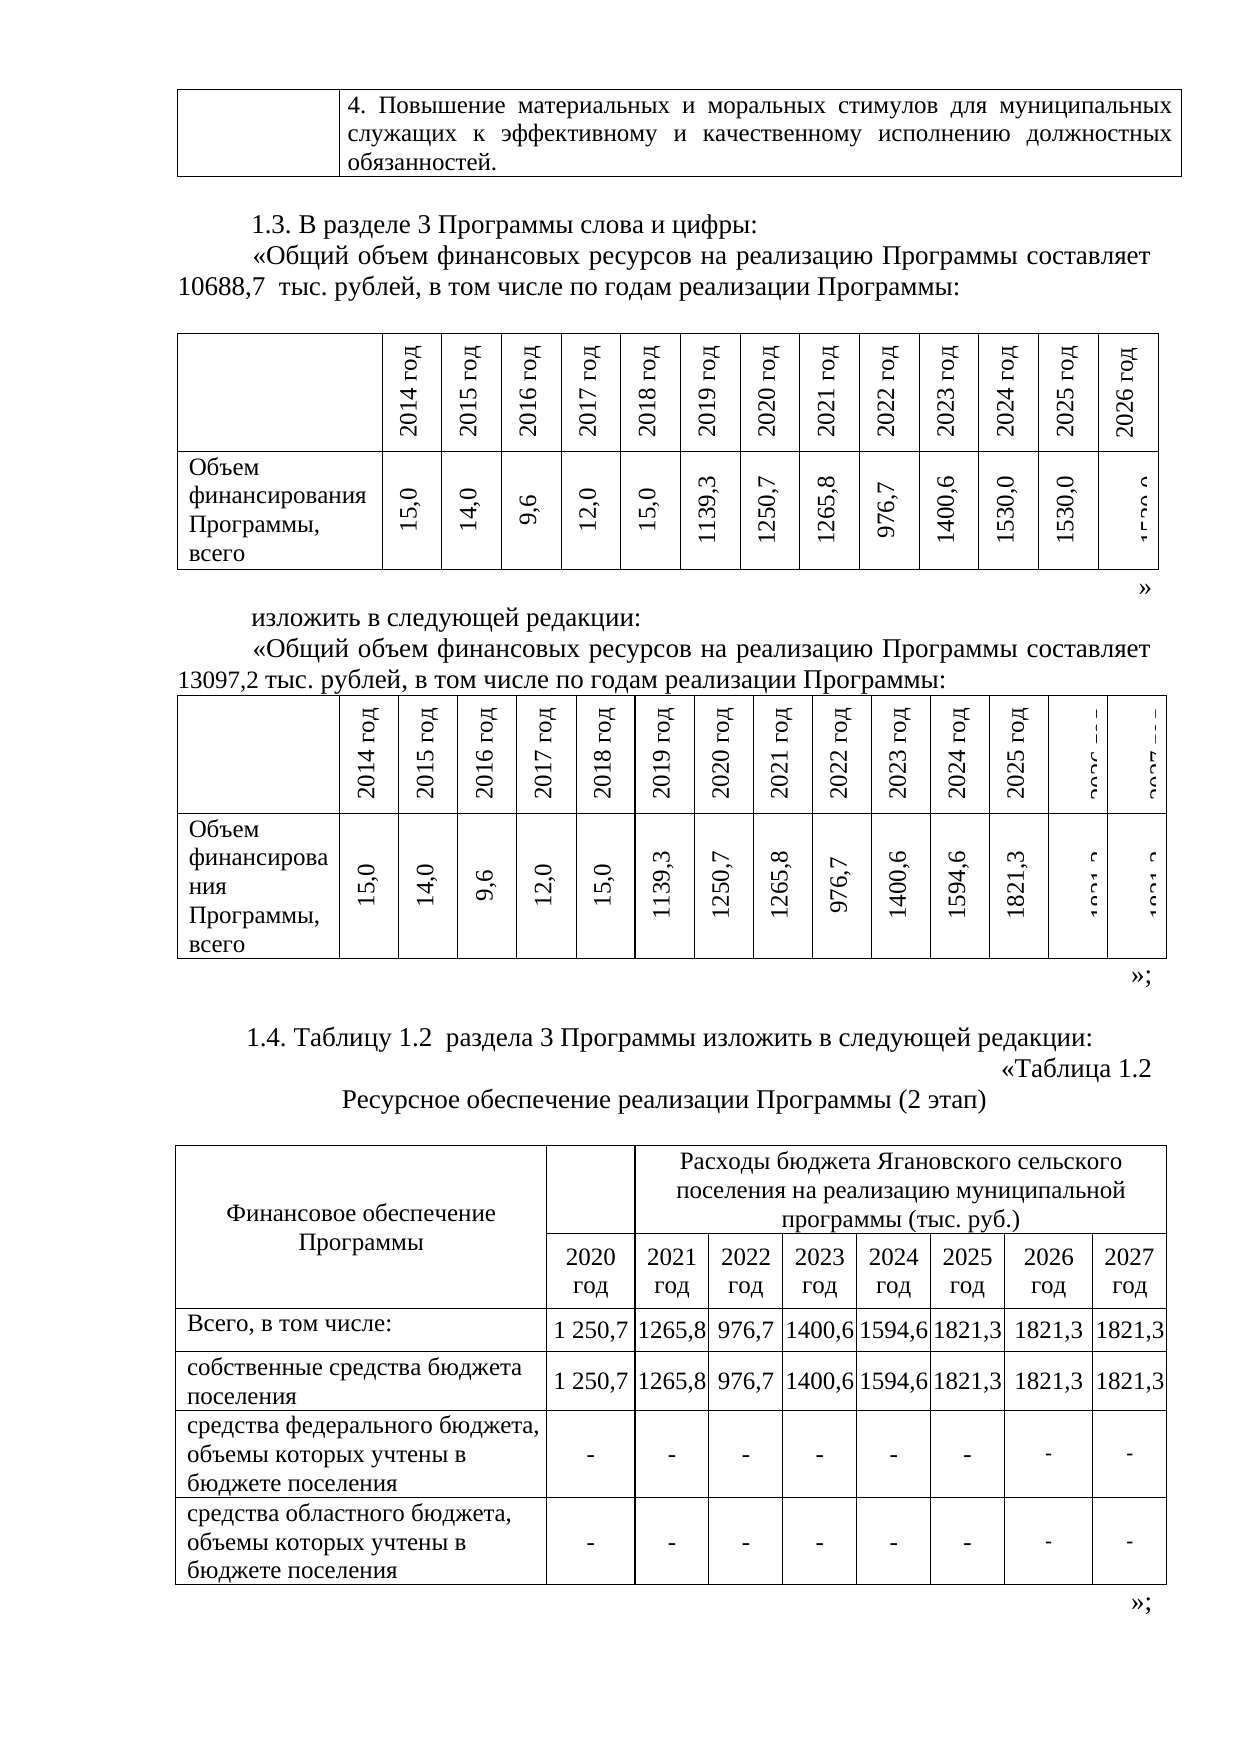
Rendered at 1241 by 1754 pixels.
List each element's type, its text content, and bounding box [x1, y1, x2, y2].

table_cell 2026 год [1005, 1234, 1092, 1307]
table_header 2026 год 2025 год [1099, 334, 1158, 451]
table_cell 1821,3 [1049, 814, 1107, 957]
table_cell 1400,6 [783, 1309, 856, 1351]
table_cell 15,0 [340, 814, 398, 957]
table_cell - [857, 1498, 930, 1584]
table_cell 1821,3 [1005, 1352, 1092, 1409]
table_header 2023 год [920, 334, 978, 451]
table_cell 1400,6 [920, 452, 978, 569]
text изложить в следующей редакции: [177, 601, 1152, 632]
table_cell 1250,7 [695, 814, 753, 957]
table_cell Объем финансирования Программы, всего [178, 814, 339, 957]
table_cell 1530,0 [1039, 452, 1098, 569]
table_cell 976,7 [860, 452, 919, 569]
table_cell 2025 год [931, 1234, 1004, 1307]
text «Таблица 1.2 [177, 1052, 1152, 1083]
table_cell 2021 год [636, 1234, 708, 1307]
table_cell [178, 90, 339, 176]
table_header 2017 год [517, 696, 576, 813]
table_header 2016 год [458, 696, 516, 813]
table_header [178, 696, 339, 813]
table_header 2022 год [813, 696, 871, 813]
table_cell 1265,8 [636, 1352, 708, 1409]
table_header [547, 1146, 634, 1233]
table_cell - [783, 1498, 856, 1584]
table_cell 1821,3 [931, 1352, 1004, 1409]
table_cell 1265,8 [636, 1309, 708, 1351]
table_header 2024 год [979, 334, 1038, 451]
table_cell 1821,3 [1108, 814, 1166, 957]
table_header 2016 год [502, 334, 561, 451]
table_cell 976,7 [709, 1309, 782, 1351]
table_cell - [931, 1411, 1004, 1497]
text «Общий объем финансовых ресурсов на реализацию Программы составляет 13097,2 тыс. рублей, в том числе по годам реализации Программы: [177, 632, 1152, 694]
table_cell 1821,3 [1005, 1309, 1092, 1351]
text »; [177, 1585, 1152, 1616]
table_cell 1139,3 [636, 814, 694, 957]
table_cell 1400,6 [783, 1352, 856, 1409]
text 1.4. Таблицу 1.2 раздела 3 Программы изложить в следующей редакции: [177, 1021, 1152, 1052]
table_cell Всего, в том числе: [176, 1309, 546, 1351]
table_header [178, 334, 382, 451]
table_cell - [636, 1411, 708, 1497]
table_cell - [547, 1498, 634, 1584]
table_cell 2022 год [709, 1234, 782, 1307]
table_cell 1265,8 [754, 814, 812, 957]
table_header 2024 год [931, 696, 989, 813]
table_cell 15,0 [383, 452, 441, 569]
table_header 2017 год [562, 334, 620, 451]
table_cell 12,0 [562, 452, 620, 569]
table_header 2014 год [340, 696, 398, 813]
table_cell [340, 90, 1181, 176]
table_header 2019 год [636, 696, 694, 813]
table_header 2018 год [621, 334, 680, 451]
table_cell 15,0 [621, 452, 680, 569]
table_cell средства областного бюджета, объемы которых учтены в бюджете поселения [176, 1498, 546, 1584]
table_cell 9,6 [458, 814, 516, 957]
table_header 2020 год [695, 696, 753, 813]
table_cell 15,0 [577, 814, 634, 957]
table_cell собственные средства бюджета поселения [176, 1352, 546, 1409]
table_header 2020 год [741, 334, 799, 451]
table_header 2014 год [383, 334, 441, 451]
table_header 2019 год [681, 334, 740, 451]
text «Общий объем финансовых ресурсов на реализацию Программы составляет 10688,7 тыс. рублей, в том числе по годам реализации Программы: [177, 239, 1152, 302]
text Ресурсное обеспечение реализации Программы (2 этап) [177, 1083, 1152, 1114]
table_cell 2020 год [547, 1234, 634, 1307]
table_cell - [709, 1498, 782, 1584]
table_cell 1250,7 [741, 452, 799, 569]
table_header 2021 год [800, 334, 859, 451]
table_cell 1 250,7 [547, 1352, 634, 1409]
table_cell 976,7 [813, 814, 871, 957]
table_cell 1594,6 [931, 814, 989, 957]
text 1.3. В разделе 3 Программы слова и цифры: [177, 208, 1152, 239]
table_cell 2024 год [857, 1234, 930, 1307]
table_cell - [1005, 1498, 1092, 1584]
table_cell 1400,6 [872, 814, 930, 957]
table_cell 1530,0 [979, 452, 1038, 569]
table_cell Объем финансирования Программы, всего [178, 452, 382, 569]
table_cell - [547, 1411, 634, 1497]
table_header 2022 год [860, 334, 919, 451]
table_cell 1821,3 [931, 1309, 1004, 1351]
table_cell - [636, 1498, 708, 1584]
table_cell - [1005, 1411, 1092, 1497]
table_cell 2027 год [1093, 1234, 1166, 1307]
text » [177, 570, 1152, 601]
table_cell 1530,0 [1099, 452, 1158, 569]
table_cell 12,0 [517, 814, 576, 957]
table_header 2015 год [399, 696, 457, 813]
text »; [177, 959, 1152, 990]
table_cell 9,6 [502, 452, 561, 569]
table_cell 1 250,7 [547, 1309, 634, 1351]
table_cell 976,7 [709, 1352, 782, 1409]
table_cell - [783, 1411, 856, 1497]
table_header 2023 год [872, 696, 930, 813]
table_header 2025 год [990, 696, 1048, 813]
table_cell средства федерального бюджета, объемы которых учтены в бюджете поселения [176, 1411, 546, 1497]
table_cell 1139,3 [681, 452, 740, 569]
table_cell - [709, 1411, 782, 1497]
table_header Расходы бюджета Ягановского сельского поселения на реализацию муниципальной программы (тыс. руб.) [636, 1146, 1166, 1233]
table_cell 1594,6 [857, 1309, 930, 1351]
table_header 2015 год [442, 334, 501, 451]
table_header 2026 год [1049, 696, 1107, 813]
table_cell 14,0 [442, 452, 501, 569]
table_header 2018 год [577, 696, 634, 813]
table_header 2027 год [1108, 696, 1166, 813]
table_cell 1821,3 [990, 814, 1048, 957]
table_header Финансовое обеспечение Программы [176, 1146, 546, 1307]
table_cell - [857, 1411, 930, 1497]
table_cell - [1093, 1498, 1166, 1584]
table_cell 2023 год [783, 1234, 856, 1307]
table_cell 14,0 [399, 814, 457, 957]
table_cell 1821,3 [1093, 1352, 1166, 1409]
table_cell 1821,3 [1093, 1309, 1166, 1351]
table_cell - [1093, 1411, 1166, 1497]
table_header 2021 год [754, 696, 812, 813]
table_cell 1594,6 [857, 1352, 930, 1409]
table_header 2025 год [1039, 334, 1098, 451]
table_cell - [931, 1498, 1004, 1584]
table_cell 1265,8 [800, 452, 859, 569]
